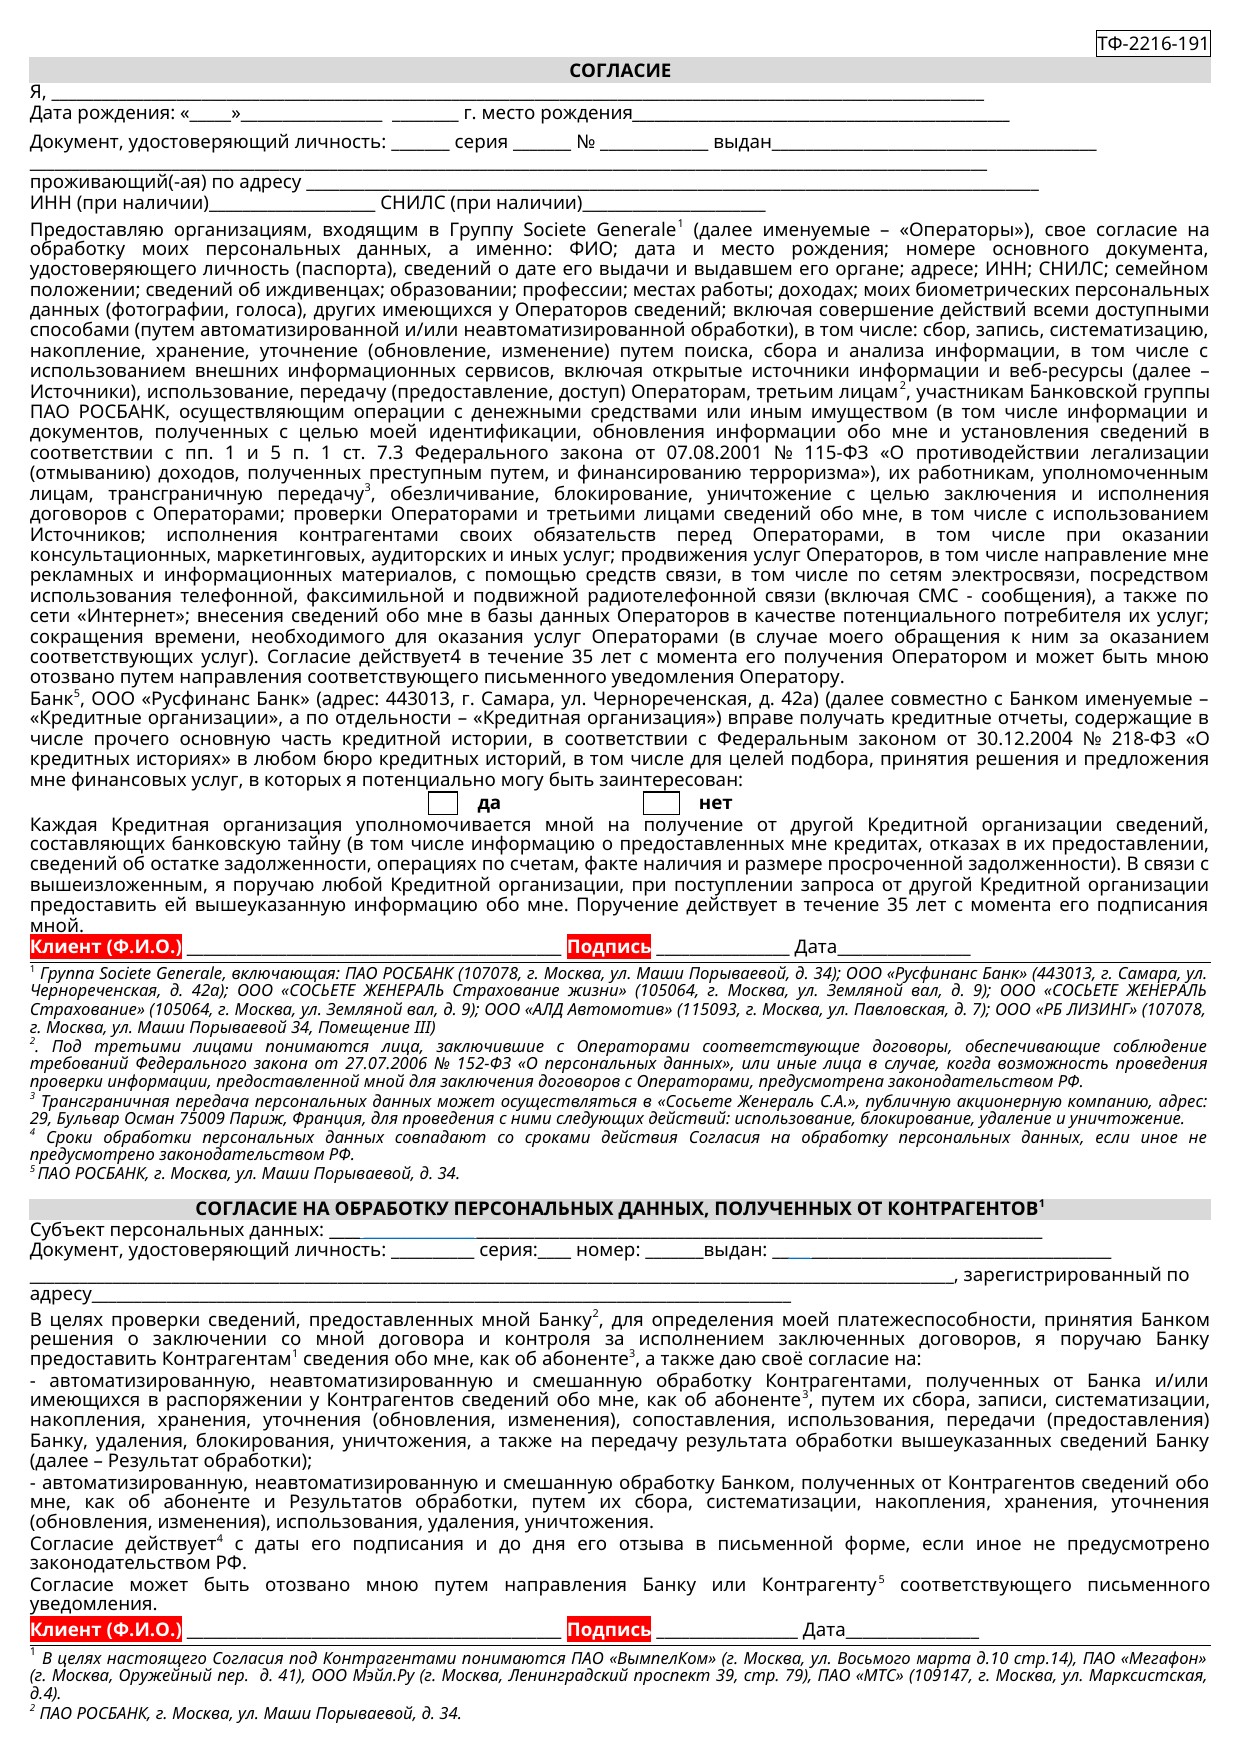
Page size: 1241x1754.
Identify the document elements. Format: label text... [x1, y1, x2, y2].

text 5 ПАО РОСБАНК, г. Москва, ул. Маши Порываевой, д. 34. [29, 1165, 1211, 1183]
text Документ, удостоверяющий личность: __________ серия:____ номер: _______выдан: _________________________________________ [29, 1240, 1211, 1261]
text Клиент (Ф.И.О.) _____________________________________________ Подпись _________________ Дата________________ [182, 1620, 567, 1641]
text 2 ПАО РОСБАНК, г. Москва, ул. Маши Порываевой, д. 34. [29, 1705, 1211, 1723]
table_header да [458, 791, 643, 814]
table_header [644, 793, 679, 814]
text проживающий(-ая) по адресу ________________________________________________________________________________________ [29, 173, 1211, 193]
text Субъект персональных данных: ____ ___________________________________________________________________________________ [29, 1220, 1211, 1240]
text СОГЛАСИЕ [29, 57, 1211, 83]
text _______________________________________________________________________________________________________________, зарегистрированный по адресу____________________________________________________________________________________ [29, 1265, 1211, 1306]
text Клиент (Ф.И.О.) _____________________________________________ Подпись ________________ Дата________________ [651, 937, 1211, 958]
text 1 В целях настоящего Согласия под Контрагентами понимаются ПАО «ВымпелКом» (г. Москва, ул. Восьмого марта д.10 стр.14), ПАО «Мегафон» (г. Москва, Оружейный пер. д. 41), ООО Мэйл.Ру (г. Москва, Ленинградский проспект 39, стр. 79), ПАО «МТС» (109147, г. Москва, ул. Марксистская, д.4). [29, 1646, 1211, 1705]
table_header нет [680, 791, 977, 814]
text 2. Под третьими лицами понимаются лица, заключившие с Операторами соответствующие договоры, обеспечивающие соблюдение требований Федерального закона от 27.07.2006 № 152-ФЗ «О персональных данных», или иные лица в случае, когда возможность проведения проверки информации, предоставленной мной для заключения договоров с Операторами, предусмотрена законодательством РФ. [29, 1038, 1211, 1093]
text Я, ________________________________________________________________________________________________________________ [29, 83, 1211, 103]
text Согласие действует4 с даты его подписания и до дня его отзыва в письменной форме, если иное не предусмотрено законодательством РФ. [29, 1534, 1211, 1575]
text - автоматизированную, неавтоматизированную и смешанную обработку Контрагентами, полученных от Банка и/или имеющихся в распоряжении у Контрагентов сведений обо мне, как об абоненте3, путем их сбора, записи, систематизации, накопления, хранения, уточнения (обновления, изменения), сопоставления, использования, передачи (предоставления) Банку, удаления, блокирования, уничтожения, а также на передачу результата обработки вышеуказанных сведений Банку (далее – Результат обработки); [29, 1371, 1211, 1473]
text ТФ-2216-191 [29, 29, 1210, 57]
text Дата рождения: «_____»_________________ ________ г. место рождения___________________________________________________ [29, 103, 1211, 123]
text 1 Группа Societe Generale, включающая: ПАО РОСБАНК (107078, г. Москва, ул. Маши Порываевой, д. 34); ООО «Русфинанс Банк» (443013, г. Самара, ул. Чернореченская, д. 42а); ООО «СОСЬЕТЕ ЖЕНЕРАЛЬ Страхование жизни» (105064, г. Москва, ул. Земляной вал, д. 9); ООО «СОСЬЕТЕ ЖЕНЕРАЛЬ Страхование» (105064, г. Москва, ул. Земляной вал, д. 9); ООО «АЛД Автомотив» (115093, г. Москва, ул. Павловская, д. 7); ООО «РБ ЛИЗИНГ» (107078, г. Москва, ул. Маши Порываевой 34, Помещение III) [29, 963, 1211, 1038]
text 3 Трансграничная передача персональных данных может осуществляться в «Сосьете Женераль С.А.», публичную акционерную компанию, адрес: 29, Бульвар Осман 75009 Париж, Франция, для проведения с ними следующих действий: использование, блокирование, удаление и уничтожение. [29, 1093, 1211, 1129]
text Каждая Кредитная организация уполномочивается мной на получение от другой Кредитной организации сведений, составляющих банковскую тайну (в том числе информацию о предоставленных мне кредитах, отказах в их предоставлении, сведений об остатке задолженности, операциях по счетам, факте наличия и размере просроченной задолженности). В связи с вышеизложенным, я поручаю любой Кредитной организации, при поступлении запроса от другой Кредитной организации предоставить ей вышеуказанную информацию обо мне. Поручение действует в течение 35 лет с момента его подписания мной. [29, 815, 1211, 937]
text Клиент (Ф.И.О.) _____________________________________________ Подпись ________________ Дата________________ [182, 937, 567, 958]
text СОГЛАСИЕ НА ОБРАБОТКУ ПЕРСОНАЛЬНЫХ ДАННЫХ, ПОЛУЧЕННЫХ ОТ КОНТРАГЕНТОВ1 [29, 1199, 1211, 1220]
text ___________________________________________________________________________________________________________________ [29, 152, 1211, 173]
text Согласие может быть отозвано мною путем направления Банку или Контрагенту5 соответствующего письменного уведомления. [29, 1575, 1211, 1616]
text Документ, удостоверяющий личность: _______ серия _______ № _____________ выдан_______________________________________ [29, 132, 1211, 152]
text ИНН (при наличии)____________________ СНИЛС (при наличии)______________________ [29, 193, 1211, 213]
text - автоматизированную, неавтоматизированную и смешанную обработку Банком, полученных от Контрагентов сведений обо мне, как об абоненте и Результатов обработки, путем их сбора, систематизации, накопления, хранения, уточнения (обновления, изменения), использования, удаления, уничтожения. [29, 1473, 1211, 1534]
text 4 Сроки обработки персональных данных совпадают со сроками действия Согласия на обработку персональных данных, если иное не предусмотрено законодательством РФ. [29, 1129, 1211, 1165]
text Предоставляю организациям, входящим в Группу Societe Generale1 (далее именуемые – «Операторы»), свое согласие на обработку моих персональных данных, а именно: ФИО; дата и место рождения; номере основного документа, удостоверяющего личность (паспорта), сведений о дате его выдачи и выдавшем его органе; адресе; ИНН; СНИЛС; семейном положении; сведений об иждивенцах; образовании; профессии; местах работы; доходах; моих биометрических персональных данных (фотографии, голоса), других имеющихся у Операторов сведений; включая совершение действий всеми доступными способами (путем автоматизированной и/или неавтоматизированной обработки), в том числе: сбор, запись, систематизацию, накопление, хранение, уточнение (обновление, изменение) путем поиска, сбора и анализа информации, в том числе с использованием внешних информационных сервисов, включая открытые источники информации и веб-ресурсы (далее – Источники), использование, передачу (предоставление, доступ) Операторам, третьим лицам2, участникам Банковской группы ПАО РОСБАНК, осуществляющим операции с денежными средствами или иным имуществом (в том числе информации и документов, полученных с целью моей идентификации, обновления информации обо мне и установления сведений в соответствии с пп. 1 и 5 п. 1 ст. 7.3 Федерального закона от 07.08.2001 № 115-ФЗ «О противодействии легализации (отмыванию) доходов, полученных преступным путем, и финансированию терроризма»), их работникам, уполномоченным лицам, трансграничную передачу3, обезличивание, блокирование, уничтожение с целью заключения и исполнения договоров с Операторами; проверки Операторами и третьими лицами сведений обо мне, в том числе с использованием Источников; исполнения контрагентами своих обязательств перед Операторами, в том числе при оказании консультационных, маркетинговых, аудиторских и иных услуг; продвижения услуг Операторов, в том числе направление мне рекламных и информационных материалов, с помощью средств связи, в том числе по сетям электросвязи, посредством использования телефонной, факсимильной и подвижной радиотелефонной связи (включая СМС - сообщения), а также по сети «Интернет»; внесения сведений обо мне в базы данных Операторов в качестве потенциального потребителя их услуг; сокращения времени, необходимого для оказания услуг Операторами (в случае моего обращения к ним за оказанием соответствующих услуг). Согласие действует4 в течение 35 лет с момента его получения Оператором и может быть мною отозвано путем направления соответствующего письменного уведомления Оператору. [29, 220, 1211, 689]
text Банк5, ООО «Русфинанс Банк» (адрес: 443013, г. Самара, ул. Чернореченская, д. 42а) (далее совместно с Банком именуемые – «Кредитные организации», а по отдельности – «Кредитная организация») вправе получать кредитные отчеты, содержащие в числе прочего основную часть кредитной истории, в соответствии с Федеральным законом от 30.12.2004 № 218-ФЗ «О кредитных историях» в любом бюро кредитных историй, в том числе для целей подбора, принятия решения и предложения мне финансовых услуг, в которых я потенциально могу быть заинтересован: [29, 689, 1211, 791]
text Клиент (Ф.И.О.) _____________________________________________ Подпись _________________ Дата________________ [651, 1620, 1211, 1641]
text В целях проверки сведений, предоставленных мной Банку2, для определения моей платежеспособности, принятия Банком решения о заключении со мной договора и контроля за исполнением заключенных договоров, я поручаю Банку предоставить Контрагентам1 сведения обо мне, как об абоненте3, а также даю своё согласие на: [29, 1310, 1211, 1371]
table_header [429, 793, 457, 814]
